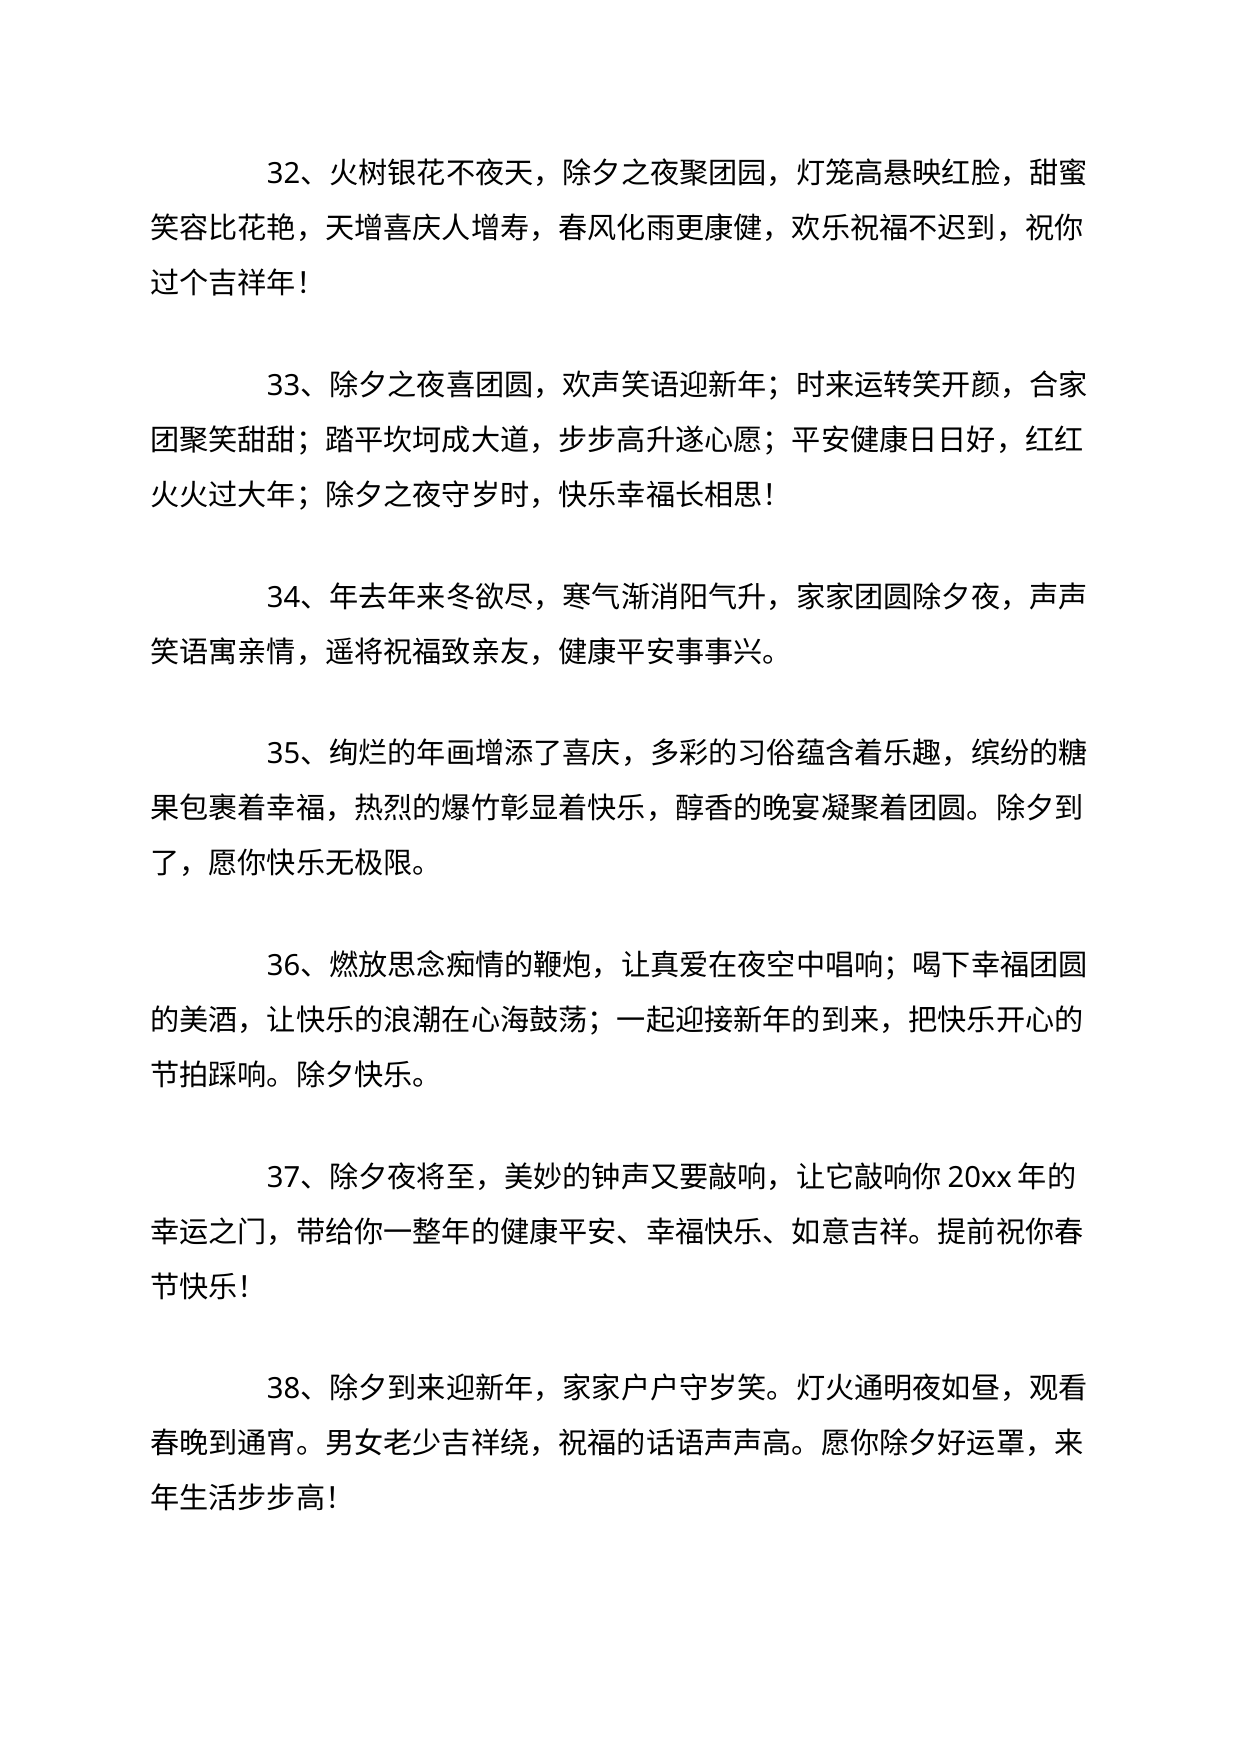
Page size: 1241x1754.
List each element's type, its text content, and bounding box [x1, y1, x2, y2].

text 36、燃放思念痴情的鞭炮，让真爱在夜空中唱响；喝下幸福团圆的美酒，让快乐的浪潮在心海鼓荡；一起迎接新年的到来，把快乐开心的节拍踩响。除夕快乐。 [150, 942, 1090, 1094]
text 34、年去年来冬欲尽，寒气渐消阳气升，家家团圆除夕夜，声声笑语寓亲情，遥将祝福致亲友，健康平安事事兴。 [150, 573, 1090, 671]
text 33、除夕之夜喜团圆，欢声笑语迎新年；时来运转笑开颜，合家团聚笑甜甜；踏平坎坷成大道，步步高升遂心愿；平安健康日日好，红红火火过大年；除夕之夜守岁时，快乐幸福长相思！ [150, 362, 1090, 514]
text 37、除夕夜将至，美妙的钟声又要敲响，让它敲响你20xx年的幸运之门，带给你一整年的健康平安、幸福快乐、如意吉祥。提前祝你春节快乐！ [150, 1153, 1090, 1306]
text 35、绚烂的年画增添了喜庆，多彩的习俗蕴含着乐趣，缤纷的糖果包裹着幸福，热烈的爆竹彰显着快乐，醇香的晚宴凝聚着团圆。除夕到了，愿你快乐无极限。 [150, 730, 1090, 882]
text 38、除夕到来迎新年，家家户户守岁笑。灯火通明夜如昼，观看春晚到通宵。男女老少吉祥绕，祝福的话语声声高。愿你除夕好运罩，来年生活步步高！ [150, 1365, 1090, 1517]
text 32、火树银花不夜天，除夕之夜聚团园，灯笼高悬映红脸，甜蜜笑容比花艳，天增喜庆人增寿，春风化雨更康健，欢乐祝福不迟到，祝你过个吉祥年！ [150, 150, 1090, 302]
